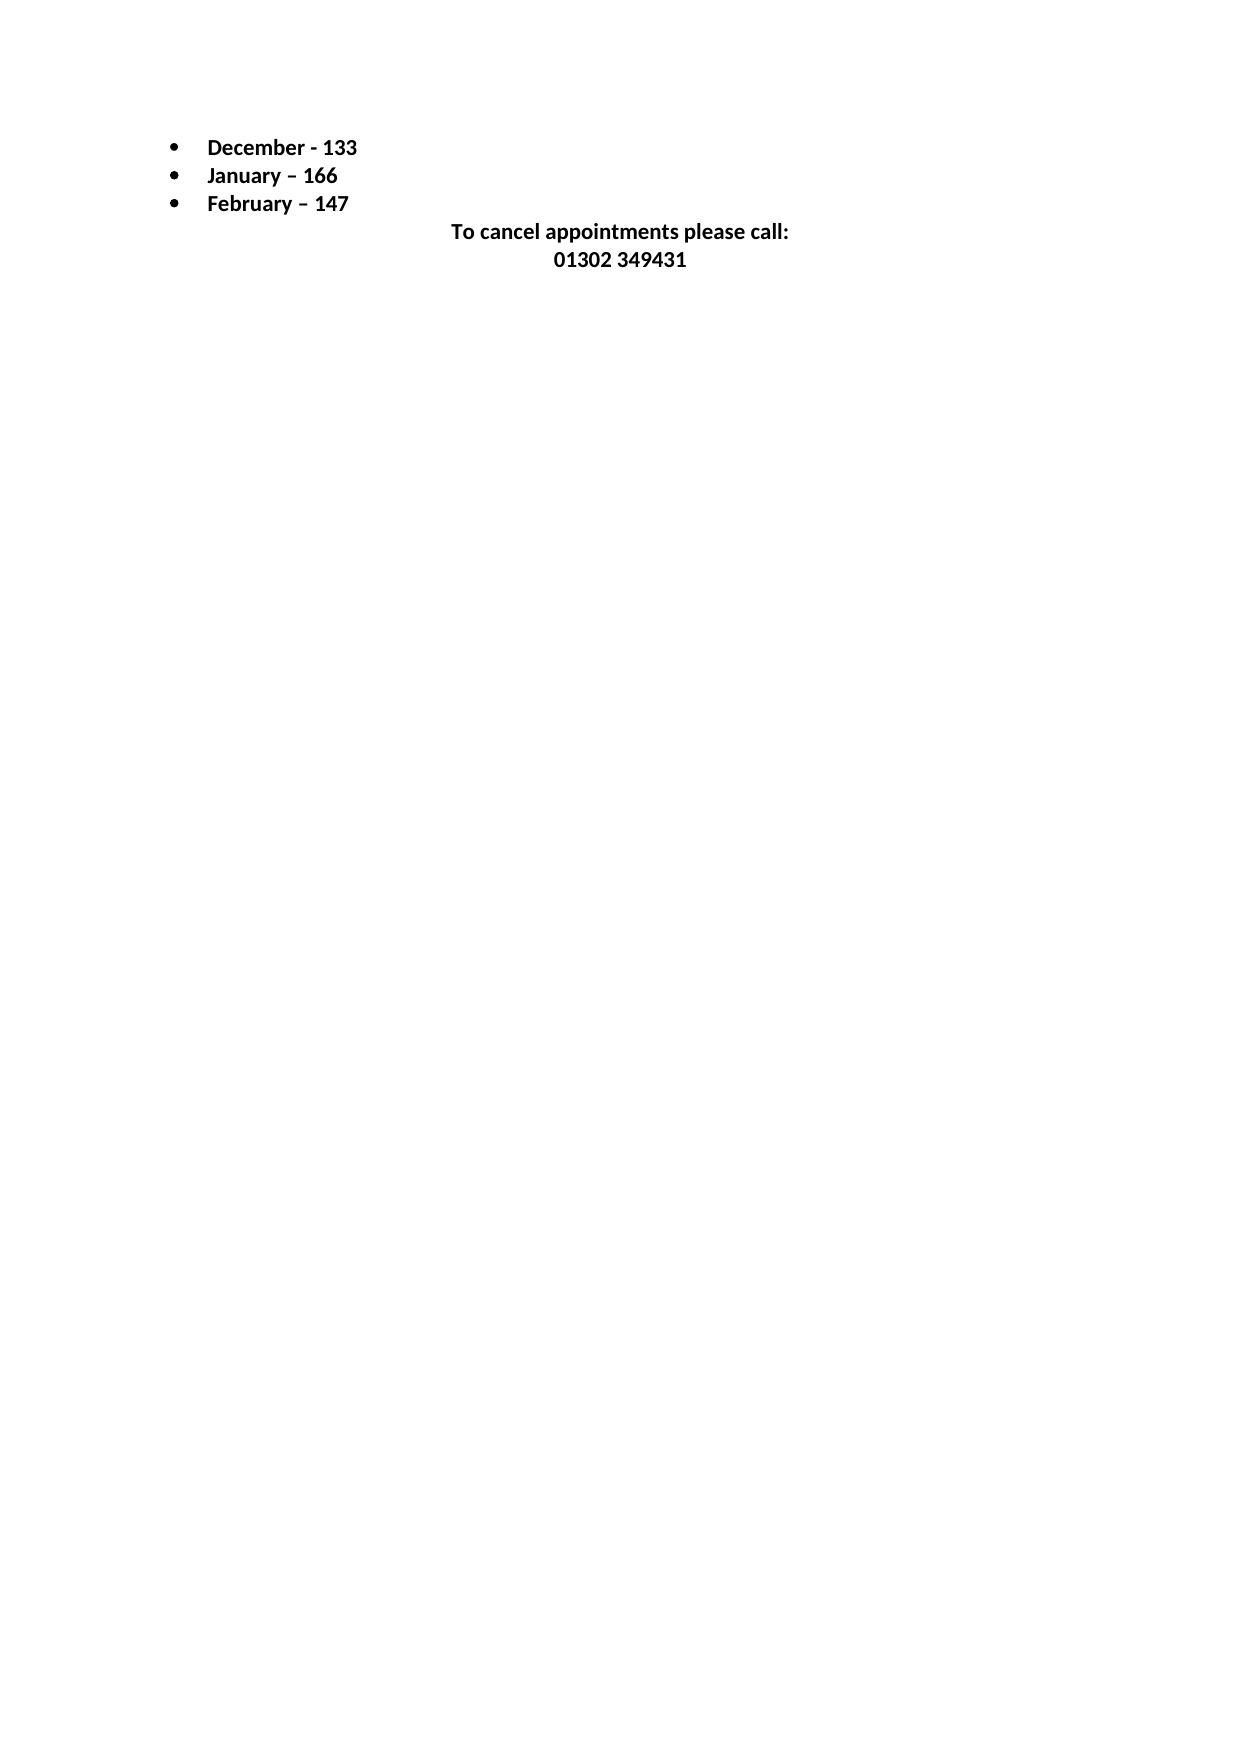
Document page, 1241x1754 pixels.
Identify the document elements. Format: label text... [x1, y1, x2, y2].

text 01302 349431 [133, 245, 1107, 273]
list January – 166 [170, 161, 1107, 189]
list February – 147 [170, 189, 1107, 217]
text To cancel appointments please call: [133, 217, 1107, 245]
list December - 133 [170, 133, 1107, 161]
